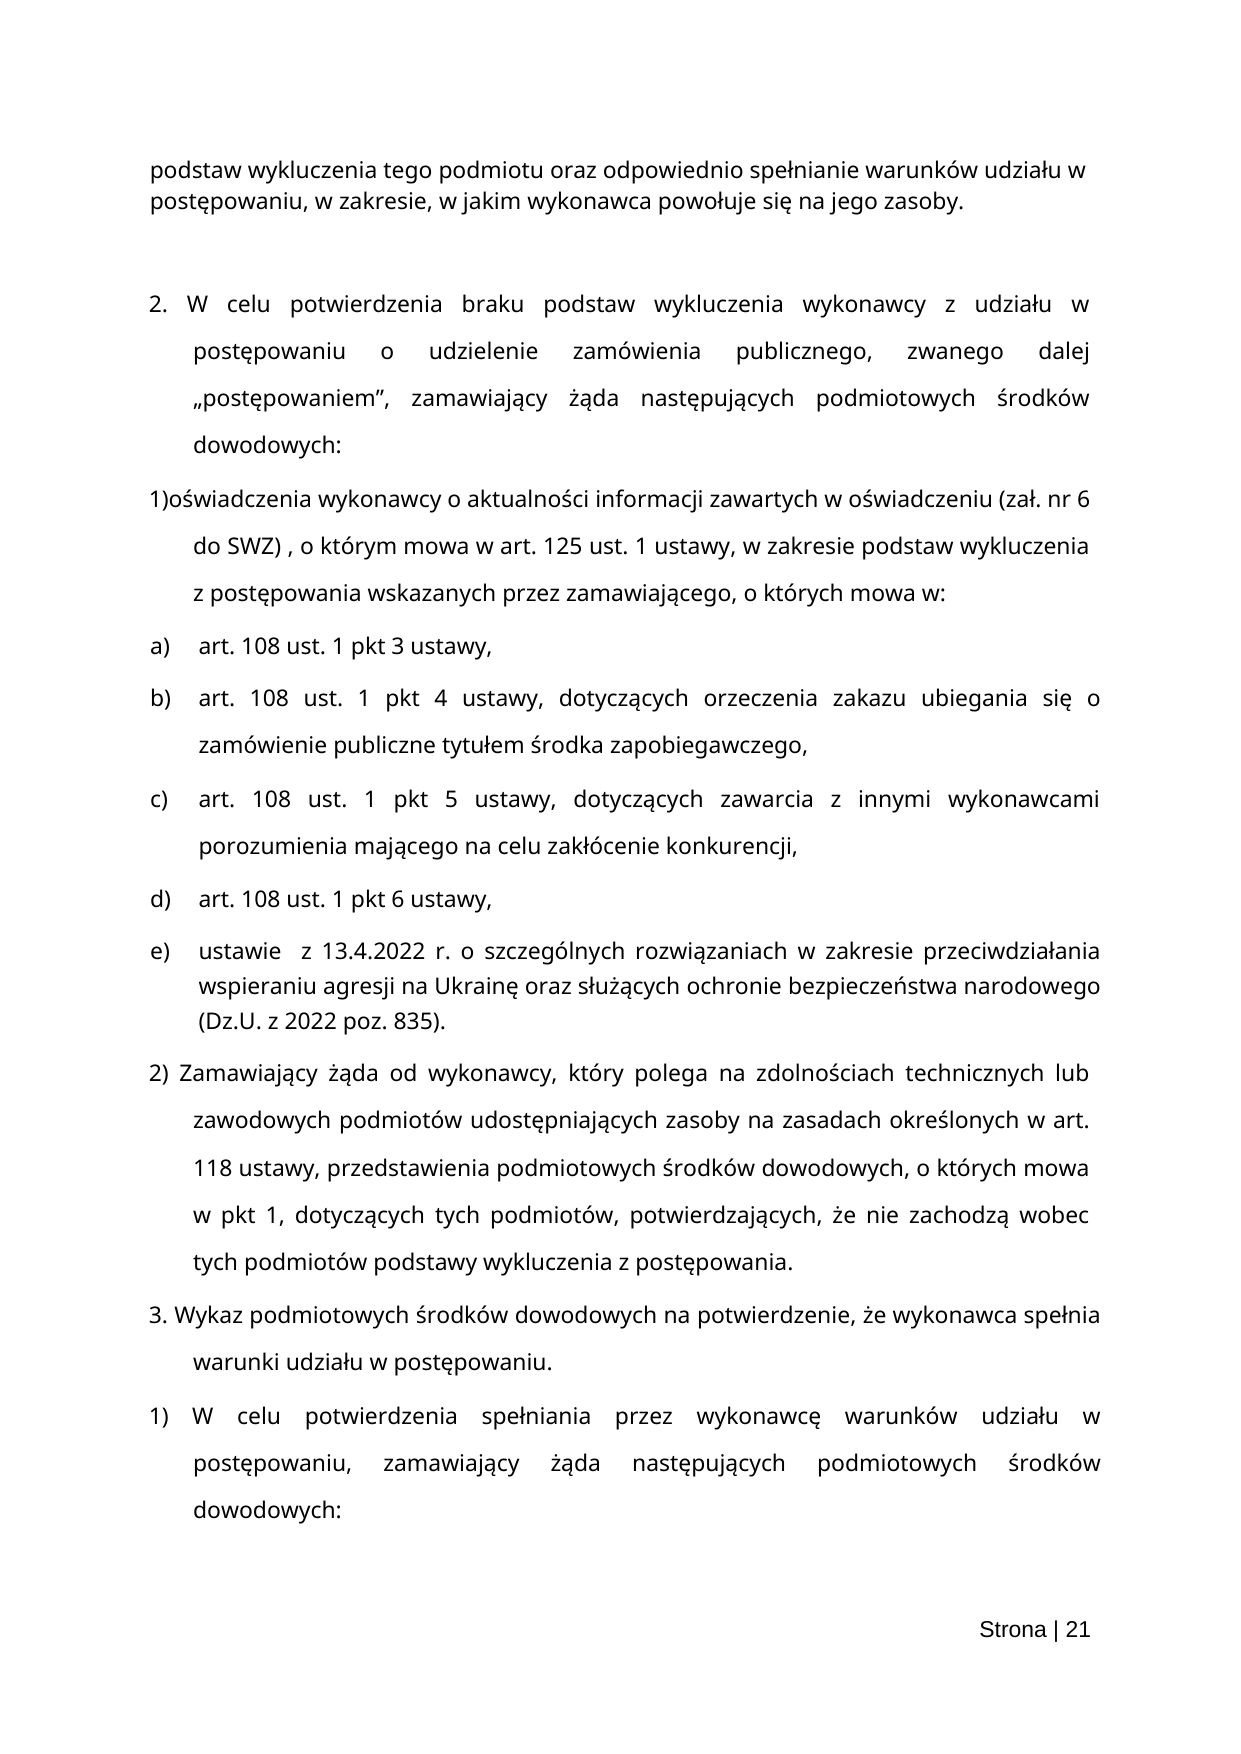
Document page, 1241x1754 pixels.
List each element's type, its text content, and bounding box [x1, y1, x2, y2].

text 2. W celu potwierdzenia braku podstaw wykluczenia wykonawcy z udziału w postępowaniu o udzielenie zamówienia publicznego, zwanego dalej „postępowaniem”, zamawiający żąda następujących podmiotowych środków dowodowych: [148, 288, 1090, 461]
text 3. Wykaz podmiotowych środków dowodowych na potwierdzenie, że wykonawca spełnia warunki udziału w postępowaniu. [148, 1299, 1102, 1378]
list art. 108 ust. 1 pkt 5 ustawy, dotyczących zawarcia z innymi wykonawcami porozumienia mającego na celu zakłócenie konkurencji, [150, 783, 1102, 861]
list art. 108 ust. 1 pkt 4 ustawy, dotyczących orzeczenia zakazu ubiegania się o zamówienie publiczne tytułem środka zapobiegawczego, [150, 682, 1102, 761]
list art. 108 ust. 1 pkt 3 ustawy, [150, 630, 1102, 661]
list ustawie z 13.4.2022 r. o szczególnych rozwiązaniach w zakresie przeciwdziałania wspieraniu agresji na Ukrainę oraz służących ochronie bezpieczeństwa narodowego (Dz.U. z 2022 poz. 835). [150, 935, 1102, 1036]
list art. 108 ust. 1 pkt 6 ustawy, [150, 883, 1102, 914]
text 1)oświadczenia wykonawcy o aktualności informacji zawartych w oświadczeniu (zał. nr 6 do SWZ) , o którym mowa w art. 125 ust. 1 ustawy, w zakresie podstaw wykluczenia z postępowania wskazanych przez zamawiającego, o których mowa w: [148, 482, 1091, 608]
text 2) Zamawiający żąda od wykonawcy, który polega na zdolnościach technicznych lub zawodowych podmiotów udostępniających zasoby na zasadach określonych w art. 118 ustawy, przedstawienia podmiotowych środków dowodowych, o których mowa w pkt 1, dotyczących tych podmiotów, potwierdzających, że nie zachodzą wobec tych podmiotów podstawy wykluczenia z postępowania. [148, 1057, 1091, 1277]
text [148, 154, 1102, 216]
text 1) W celu potwierdzenia spełniania przez wykonawcę warunków udziału w postępowaniu, zamawiający żąda następujących podmiotowych środków dowodowych: [148, 1399, 1102, 1525]
